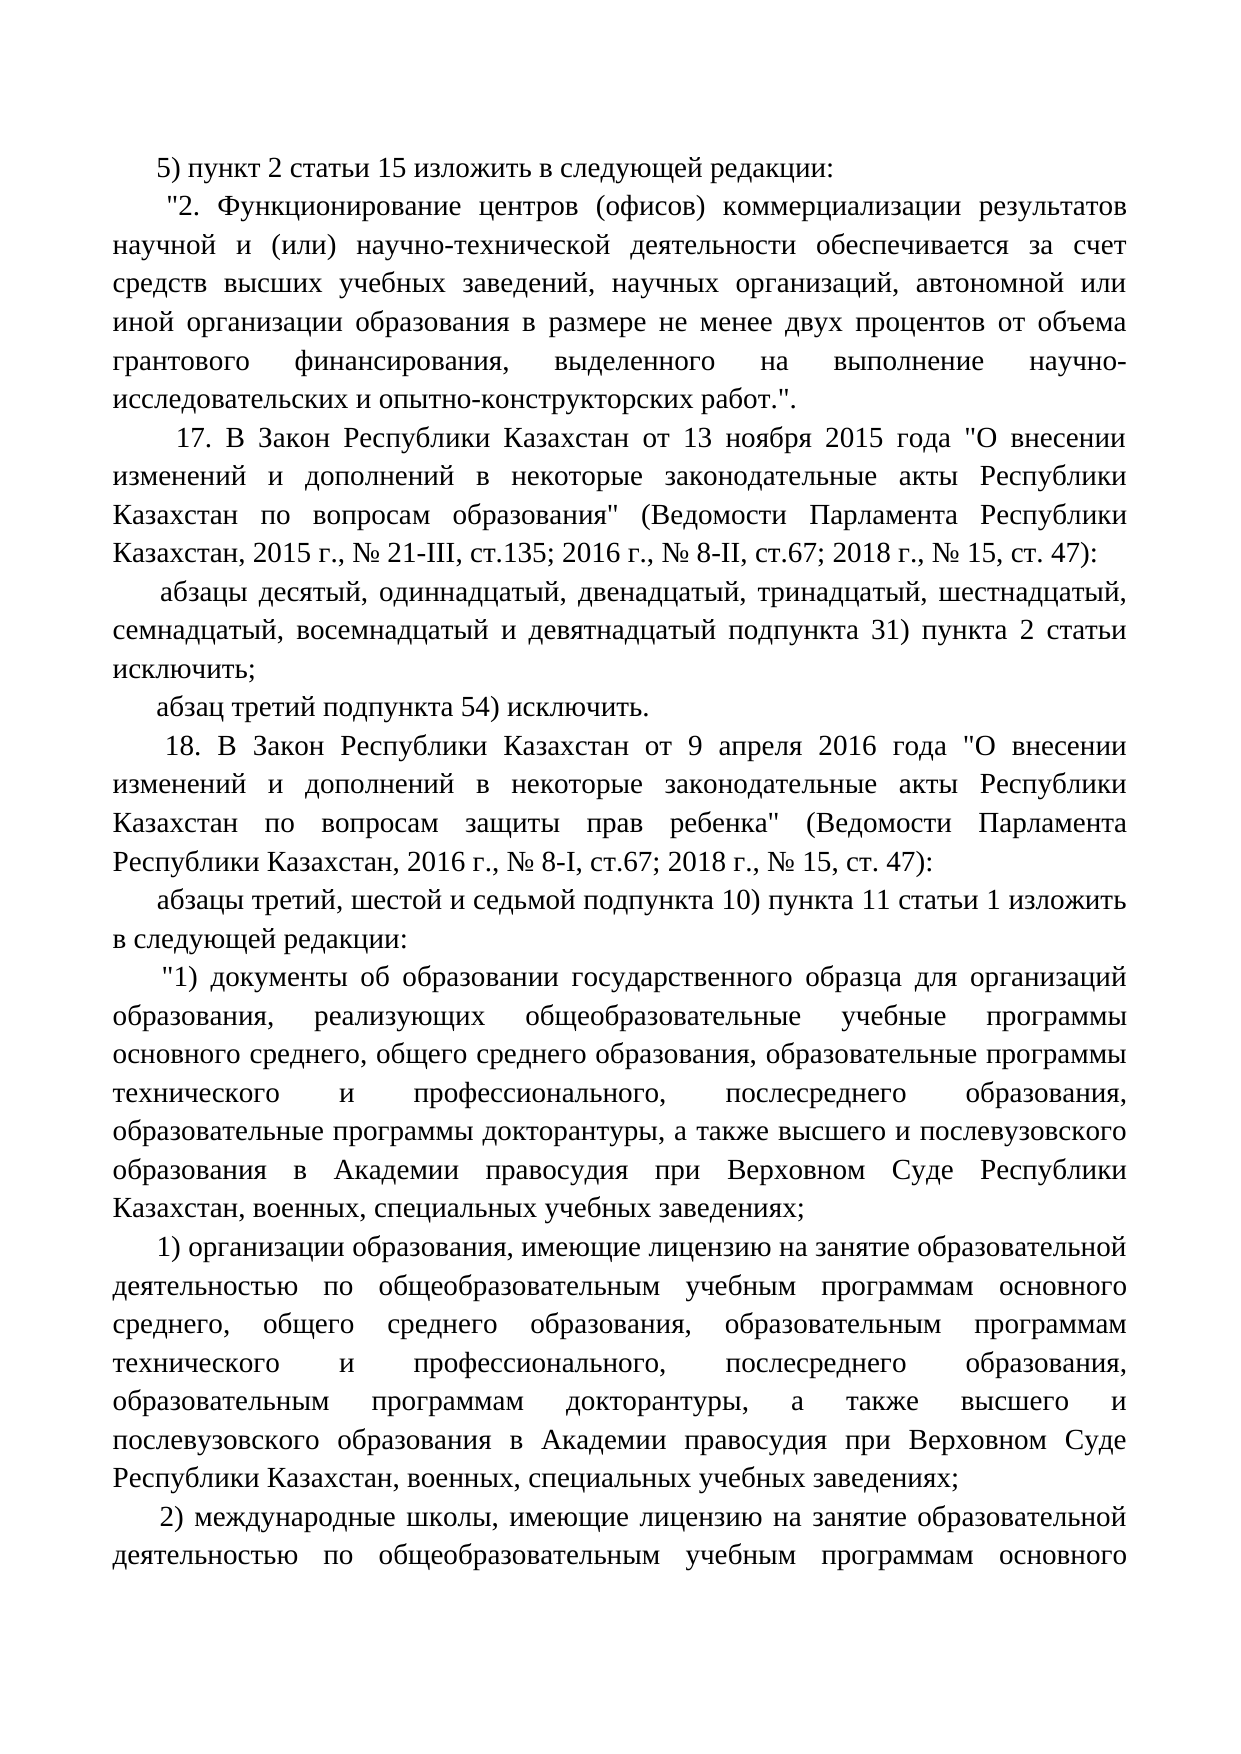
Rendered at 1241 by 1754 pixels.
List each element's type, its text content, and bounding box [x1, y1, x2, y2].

text абзац третий подпункта 54) исключить. [112, 689, 1128, 723]
text 5) пункт 2 статьи 15 изложить в следующей редакции: [112, 150, 1128, 183]
text "1) документы об образовании государственного образца для организаций образования, реализующих общеобразовательные учебные программы основного среднего, общего среднего образования, образовательные программы технического и профессионального, послесреднего образования, образовательные программы докторантуры, а также высшего и послевузовского образования в Академии правосудия при Верховном Суде Республики Казахстан, военных, специальных учебных заведениях; [112, 959, 1128, 1224]
text "2. Функционирование центров (офисов) коммерциализации результатов научной и (или) научно-технической деятельности обеспечивается за счет средств высших учебных заведений, научных организаций, автономной или иной организации образования в размере не менее двух процентов от объема грантового финансирования, выделенного на выполнение научно- исследовательских и опытно-конструкторских работ.". [112, 188, 1128, 415]
text абзацы третий, шестой и седьмой подпункта 10) пункта 11 статьи 1 изложить в следующей редакции: [112, 882, 1128, 954]
text 18. В Закон Республики Казахстан от 9 апреля 2016 года "О внесении изменений и дополнений в некоторые законодательные акты Республики Казахстан по вопросам защиты прав ребенка" (Ведомости Парламента Республики Казахстан, 2016 г., № 8-I, ст.67; 2018 г., № 15, ст. 47): [112, 728, 1128, 877]
text 17. В Закон Республики Казахстан от 13 ноября 2015 года "О внесении изменений и дополнений в некоторые законодательные акты Республики Казахстан по вопросам образования" (Ведомости Парламента Республики Казахстан, 2015 г., № 21-III, ст.135; 2016 г., № 8-II, ст.67; 2018 г., № 15, ст. 47): [112, 420, 1128, 569]
text 1) организации образования, имеющие лицензию на занятие образовательной деятельностью по общеобразовательным учебным программам основного среднего, общего среднего образования, образовательным программам технического и профессионального, послесреднего образования, образовательным программам докторантуры, а также высшего и послевузовского образования в Академии правосудия при Верховном Суде Республики Казахстан, военных, специальных учебных заведениях; [112, 1229, 1128, 1494]
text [112, 1499, 1128, 1571]
text абзацы десятый, одиннадцатый, двенадцатый, тринадцатый, шестнадцатый, семнадцатый, восемнадцатый и девятнадцатый подпункта 31) пункта 2 статьи исключить; [112, 574, 1128, 684]
